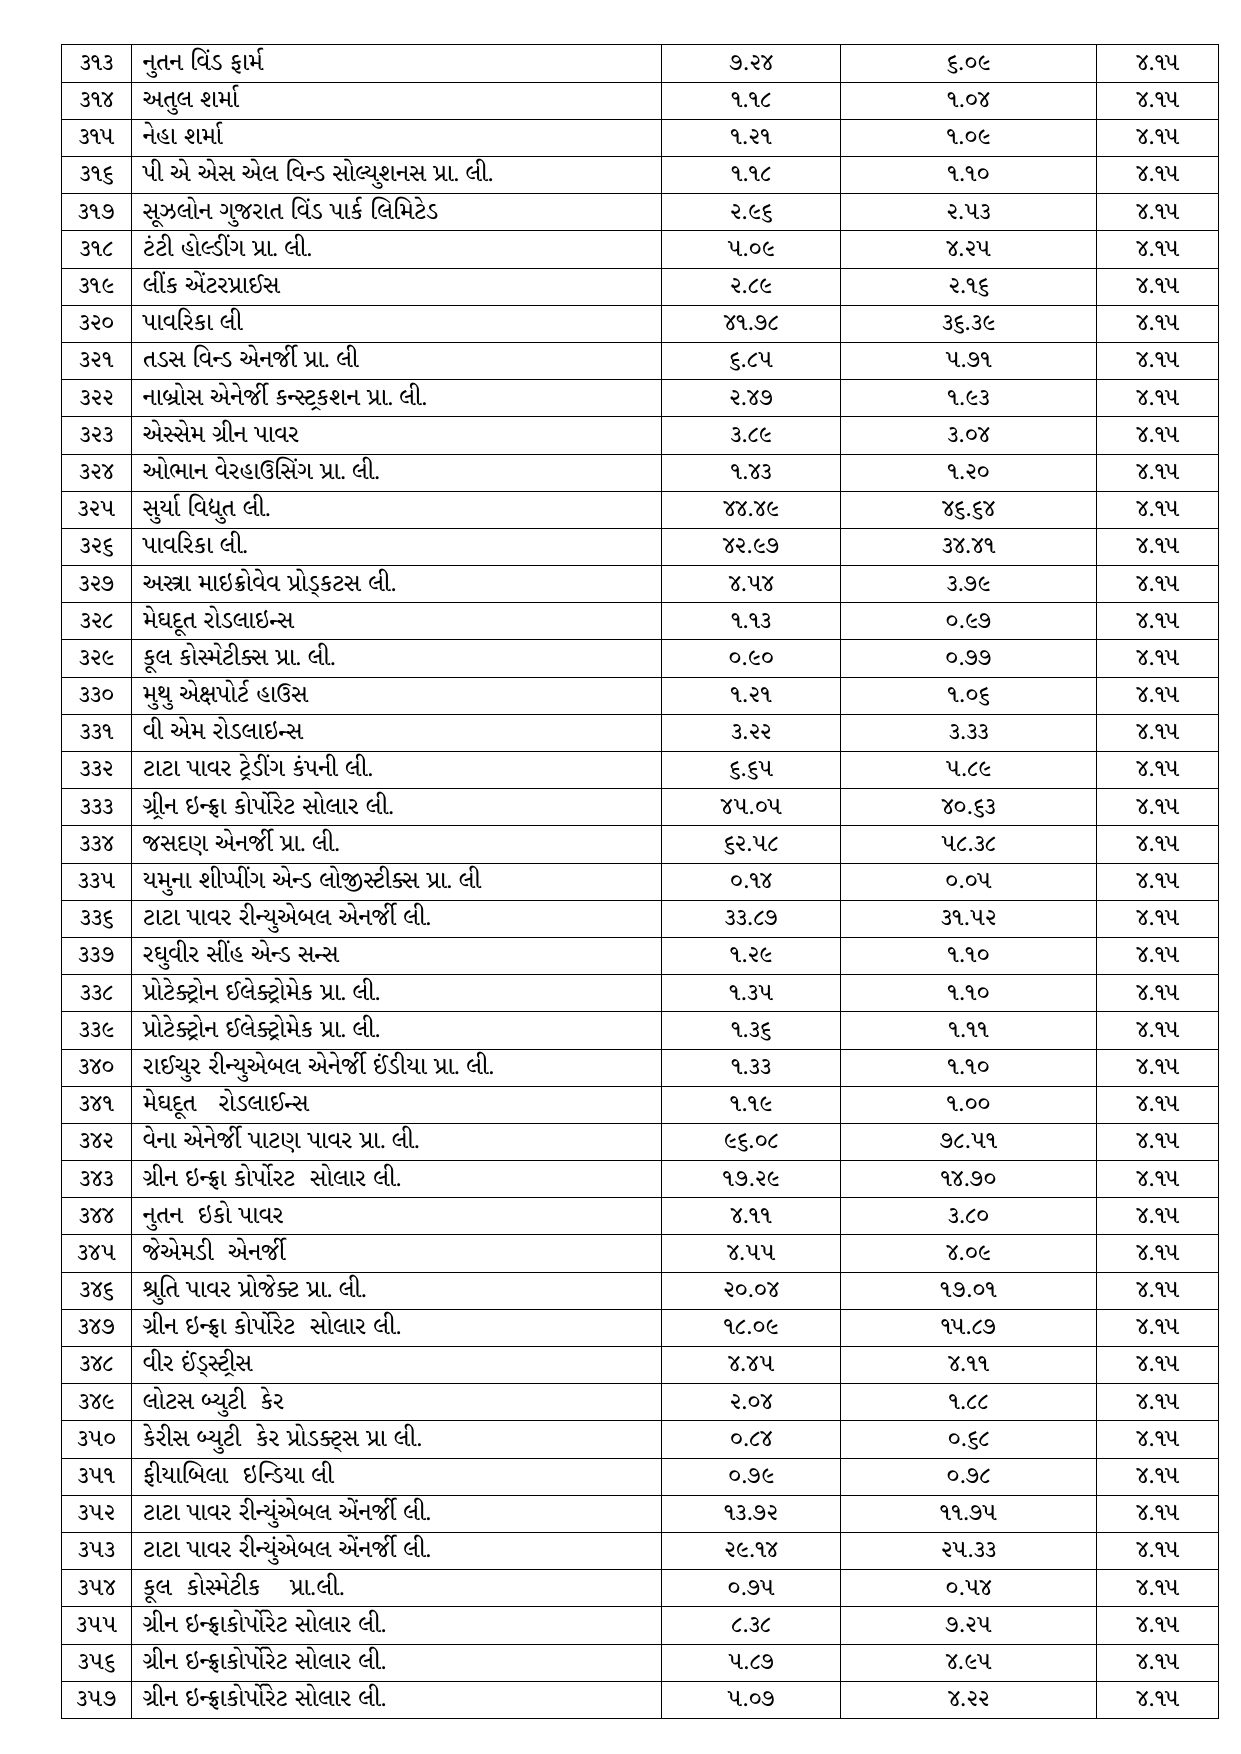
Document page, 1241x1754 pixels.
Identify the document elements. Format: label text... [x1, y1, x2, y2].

table_cell ૩૨૮ [62, 603, 131, 639]
table_cell ૩૩૦ [62, 678, 131, 714]
table_cell ૪.૧૫ [1097, 566, 1218, 602]
table_cell ૩૨૦ [62, 306, 131, 342]
table_cell ૦.૭૯ [662, 1459, 840, 1495]
table_cell ૪.૧૫ [1097, 938, 1218, 974]
table_cell ૩૩૬ [62, 901, 131, 937]
table_cell ૪.૧૫ [1097, 1459, 1218, 1495]
table_cell ૪.૧૫ [1097, 45, 1218, 82]
table_cell સુર્યા વિદ્યુત લી. [132, 492, 661, 528]
table_cell રાઈચુર રીન્યુએબલ એનેર્જી ઈંડીયા પ્રા. લી. [132, 1050, 661, 1086]
table_cell ૩૩૯ [62, 1012, 131, 1048]
table_cell ૪.૧૫ [1097, 380, 1218, 416]
table_cell ૩૩૪ [62, 826, 131, 862]
table_cell ૪.૧૫ [1097, 1198, 1218, 1234]
table_cell ૪.૧૫ [1097, 603, 1218, 639]
table_cell ૦.૭૫ [662, 1570, 840, 1606]
table_cell ૪.૧૫ [1097, 1607, 1218, 1643]
table_cell કૂલ કોસ્મેટીક પ્રા.લી. [132, 1570, 661, 1606]
table_cell ૧૭.૨૯ [662, 1161, 840, 1197]
table_cell ૨૦.૦૪ [662, 1273, 840, 1309]
table_cell ૩૨૧ [62, 343, 131, 379]
table_cell ૧.૧૩ [662, 603, 840, 639]
table_cell ટાટા પાવર રીન્યુએબલ એનર્જી લી. [132, 901, 661, 937]
table_cell ૨.૦૪ [662, 1384, 840, 1420]
table_cell ૩૪૬ [62, 1273, 131, 1309]
table_cell ૦.૮૪ [662, 1421, 840, 1457]
table_cell ૩૪૨ [62, 1124, 131, 1160]
table_cell ૪.૧૫ [1097, 1533, 1218, 1569]
table_cell ૧.૦૪ [841, 83, 1096, 119]
table_cell તડસ વિન્ડ એનર્જી પ્રા. લી [132, 343, 661, 379]
table_cell ૩૧૫ [62, 120, 131, 156]
table_cell ૪.૪૫ [662, 1347, 840, 1383]
table_cell ૧૩.૭૨ [662, 1496, 840, 1532]
table_cell ૩૧૪ [62, 83, 131, 119]
table_cell ૩૧.૫૨ [841, 901, 1096, 937]
table_cell ૧.૧૦ [841, 975, 1096, 1011]
table_cell ૪.૧૫ [1097, 975, 1218, 1011]
table_cell ૭.૨૫ [841, 1607, 1096, 1643]
table_cell ૩૫૩ [62, 1533, 131, 1569]
table_cell ૩૨૬ [62, 529, 131, 565]
table_cell ૪.૧૫ [1097, 1273, 1218, 1309]
table_cell ૪.૧૫ [1097, 1347, 1218, 1383]
table_cell ૧.૩૩ [662, 1050, 840, 1086]
table_cell અતુલ શર્મા [132, 83, 661, 119]
table_cell ૩૨૨ [62, 380, 131, 416]
table_cell ૧.૧૮ [662, 157, 840, 193]
table_cell ૪.૧૫ [1097, 417, 1218, 453]
table_cell ૪૨.૯૭ [662, 529, 840, 565]
table_cell ગ્રીન ઇન્ફ્રા કોર્પોરેટ સોલાર લી. [132, 1310, 661, 1346]
table_cell ૧.૨૦ [841, 455, 1096, 491]
table_cell ૪૧.૭૮ [662, 306, 840, 342]
table_cell ૪.૫૪ [662, 566, 840, 602]
table_cell ૦.૬૮ [841, 1421, 1096, 1457]
table_cell ૪.૧૫ [1097, 194, 1218, 230]
table_cell ૪.૧૫ [1097, 529, 1218, 565]
table_cell ૪૫.૦૫ [662, 789, 840, 825]
table_cell ૩૩૮ [62, 975, 131, 1011]
table_cell પાવરિકા લી. [132, 529, 661, 565]
table_cell ૩૫૫ [62, 1607, 131, 1643]
table_cell ગ્ર્રીન ઇન્ફ્રા કોર્પોરેટ સોલાર લી. [132, 789, 661, 825]
table_cell ૪.૨૫ [841, 231, 1096, 267]
table_cell ૩.૦૪ [841, 417, 1096, 453]
table_cell ઓભાન વેરહાઉસિંગ પ્રા. લી. [132, 455, 661, 491]
table_cell ગ્રીન ઇન્ફ્રાકોર્પોરેટ સોલાર લી. [132, 1607, 661, 1643]
table_cell ૪.૧૧ [662, 1198, 840, 1234]
table_cell ૪.૧૫ [1097, 678, 1218, 714]
table_cell ૪.૧૫ [1097, 864, 1218, 900]
table_cell ૧.૪૩ [662, 455, 840, 491]
table_cell ૧૭.૦૧ [841, 1273, 1096, 1309]
table_cell ૩૩૩ [62, 789, 131, 825]
table_cell ૧.૮૮ [841, 1384, 1096, 1420]
table_cell ૭.૨૪ [662, 45, 840, 82]
table_cell ૧.૦૯ [841, 120, 1096, 156]
table_cell ૩૫૦ [62, 1421, 131, 1457]
table_cell પી એ એસ એલ વિન્ડ સોલ્યુશનસ પ્રા. લી. [132, 157, 661, 193]
table_cell ૦.૯૦ [662, 640, 840, 677]
table_cell ૬૨.૫૮ [662, 826, 840, 862]
table_cell ગ્રીન ઇન્ફ્રાકોર્પોરેટ સોલાર લી. [132, 1645, 661, 1681]
table_cell ૩૪૪ [62, 1198, 131, 1234]
table_cell ફીયાબિલા ઇન્ડિયા લી [132, 1459, 661, 1495]
table_cell ૪.૦૯ [841, 1235, 1096, 1272]
table_cell ૪.૧૫ [1097, 306, 1218, 342]
table_cell પ્રોટેક્ટ્રોન ઈલેક્ટ્રોમેક પ્રા. લી. [132, 1012, 661, 1048]
table_cell ૪.૧૫ [1097, 83, 1218, 119]
table_cell મુથુ એક્ષપોર્ટ હાઉસ [132, 678, 661, 714]
table_cell ૩૫૧ [62, 1459, 131, 1495]
table_cell ૩૧૩ [62, 45, 131, 82]
table_cell ૫.૦૭ [662, 1682, 840, 1718]
table_cell ૪.૧૫ [1097, 1645, 1218, 1681]
table_cell ૩૪૫ [62, 1235, 131, 1272]
table_cell ૧.૧૦ [841, 1050, 1096, 1086]
table_cell ૨૯.૧૪ [662, 1533, 840, 1569]
table_cell ૨.૯૬ [662, 194, 840, 230]
table_cell ૩૩૫ [62, 864, 131, 900]
table_cell ૨.૪૭ [662, 380, 840, 416]
table_cell ૩૧૭ [62, 194, 131, 230]
table_cell ૩૪૧ [62, 1087, 131, 1123]
table_cell ૩૬.૩૯ [841, 306, 1096, 342]
table_cell ૩૨૪ [62, 455, 131, 491]
table_cell ૪.૧૫ [1097, 1421, 1218, 1457]
table_cell નાબ્રોસ એનેર્જી કન્સ્ટ્રકશન પ્રા. લી. [132, 380, 661, 416]
table_cell એસ્સેમ ગ્રીન પાવર [132, 417, 661, 453]
table_cell ૧.૦૦ [841, 1087, 1096, 1123]
table_cell ૪.૧૫ [1097, 1384, 1218, 1420]
table_cell ૧૫.૮૭ [841, 1310, 1096, 1346]
table_cell ૪.૧૫ [1097, 715, 1218, 751]
table_cell ૨.૧૬ [841, 269, 1096, 305]
table_cell ૧૪.૭૦ [841, 1161, 1096, 1197]
table_cell વીર ઈંડ્સ્ટ્રીસ [132, 1347, 661, 1383]
table_cell ૬.૮૫ [662, 343, 840, 379]
table_cell ૫૮.૩૮ [841, 826, 1096, 862]
table_cell ૪૦.૬૩ [841, 789, 1096, 825]
table_cell ૪.૯૫ [841, 1645, 1096, 1681]
table_cell નેહા શર્મા [132, 120, 661, 156]
table_cell ૩૩૭ [62, 938, 131, 974]
table_cell ૪.૧૫ [1097, 1087, 1218, 1123]
table_cell જેએમડી એનર્જી [132, 1235, 661, 1272]
table_cell ૪.૧૫ [1097, 1161, 1218, 1197]
table_cell ૪.૫૫ [662, 1235, 840, 1272]
table_cell રઘુવીર સીંહ એન્ડ સન્સ [132, 938, 661, 974]
table_cell મેઘદૂત રોડલાઈન્સ [132, 1087, 661, 1123]
table_cell ૩૫૪ [62, 1570, 131, 1606]
table_cell ૪.૧૫ [1097, 1235, 1218, 1272]
table_cell ૪.૧૫ [1097, 789, 1218, 825]
table_cell ૦.૧૪ [662, 864, 840, 900]
table_cell ૦.૯૭ [841, 603, 1096, 639]
table_cell ટાટા પાવર રીન્યુંએબલ એંનર્જી લી. [132, 1533, 661, 1569]
table_cell ૧.૩૫ [662, 975, 840, 1011]
table_cell વેના એનેર્જી પાટણ પાવર પ્રા. લી. [132, 1124, 661, 1160]
table_cell ટંટી હોલ્ડીંગ પ્રા. લી. [132, 231, 661, 267]
table_cell શ્રુતિ પાવર પ્રોજેક્ટ પ્રા. લી. [132, 1273, 661, 1309]
table_cell ૪.૧૫ [1097, 1124, 1218, 1160]
table_cell મેઘદૂત રોડલાઇન્સ [132, 603, 661, 639]
table_cell ૪.૧૫ [1097, 901, 1218, 937]
table_cell લીંક એંટરપ્રાઈસ [132, 269, 661, 305]
table_cell ૧.૨૧ [662, 120, 840, 156]
table_cell ૩૪૭ [62, 1310, 131, 1346]
table_cell ૩૪૩ [62, 1161, 131, 1197]
table_cell ૦.૦૫ [841, 864, 1096, 900]
table_cell ૩૪૮ [62, 1347, 131, 1383]
table_cell ૪.૧૫ [1097, 1682, 1218, 1718]
table_cell કેરીસ બ્યુટી કેર પ્રોડક્ટ્સ પ્રા લી. [132, 1421, 661, 1457]
table_cell પ્રોટેક્ટ્રોન ઈલેક્ટ્રોમેક પ્રા. લી. [132, 975, 661, 1011]
table_cell ૪.૧૫ [1097, 157, 1218, 193]
table_cell ૩૪૯ [62, 1384, 131, 1420]
table_cell ૪૪.૪૯ [662, 492, 840, 528]
table_cell ૧.૩૬ [662, 1012, 840, 1048]
table_cell પાવરિકા લી [132, 306, 661, 342]
table_cell ૩૨૩ [62, 417, 131, 453]
table_cell ૧.૨૧ [662, 678, 840, 714]
table_cell ૧.૨૯ [662, 938, 840, 974]
table_cell ૪.૧૫ [1097, 231, 1218, 267]
table_cell ૩.૮૯ [662, 417, 840, 453]
table_cell ૦.૭૭ [841, 640, 1096, 677]
table_cell જસદણ એનર્જી પ્રા. લી. [132, 826, 661, 862]
table_cell નુતન ઇકો પાવર [132, 1198, 661, 1234]
table_cell ૩૪.૪૧ [841, 529, 1096, 565]
table_cell ૪.૧૫ [1097, 826, 1218, 862]
table_cell ૧.૧૯ [662, 1087, 840, 1123]
table_cell ૪.૧૫ [1097, 1570, 1218, 1606]
table_cell ૦.૫૪ [841, 1570, 1096, 1606]
table_cell ૪.૨૨ [841, 1682, 1096, 1718]
table_cell ગ્રીન ઇન્ફ્રા કોર્પોરટ સોલાર લી. [132, 1161, 661, 1197]
table_cell ટાટા પાવર ટ્રેડીંગ કંપની લી. [132, 752, 661, 788]
table_cell લોટસ બ્યુટી કેર [132, 1384, 661, 1420]
table_cell ૪.૧૫ [1097, 752, 1218, 788]
table_cell ૪.૧૫ [1097, 1050, 1218, 1086]
table_cell ૩૨૭ [62, 566, 131, 602]
table_cell ૨.૫૩ [841, 194, 1096, 230]
table_cell ૩.૩૩ [841, 715, 1096, 751]
table_cell ૫.૮૯ [841, 752, 1096, 788]
table_cell ૩૪૦ [62, 1050, 131, 1086]
table_cell ૩૩૨ [62, 752, 131, 788]
table_cell ૩૩.૮૭ [662, 901, 840, 937]
table_cell ૩.૨૨ [662, 715, 840, 751]
table_cell ૫.૮૭ [662, 1645, 840, 1681]
table_cell ૩૧૮ [62, 231, 131, 267]
table_cell ૩.૮૦ [841, 1198, 1096, 1234]
table_cell ૧.૯૩ [841, 380, 1096, 416]
table_cell ૪.૧૫ [1097, 492, 1218, 528]
table_cell ૬.૬૫ [662, 752, 840, 788]
table_cell ૪.૧૫ [1097, 343, 1218, 379]
table_cell સૂઝલોન ગુજરાત વિંડ પાર્ક લિમિટેડ [132, 194, 661, 230]
table_cell ૪.૧૧ [841, 1347, 1096, 1383]
table_cell ૪.૧૫ [1097, 1310, 1218, 1346]
table_cell કૂલ કોસ્મેટીક્સ પ્રા. લી. [132, 640, 661, 677]
table_cell ૩૨૫ [62, 492, 131, 528]
table_cell ૨૫.૩૩ [841, 1533, 1096, 1569]
table_cell યમુના શીપ્પીંગ એન્ડ લોજીસ્ટીક્સ પ્રા. લી [132, 864, 661, 900]
table_cell ૫.૦૯ [662, 231, 840, 267]
table_cell ટાટા પાવર રીન્યુંએબલ એંનર્જી લી. [132, 1496, 661, 1532]
table_cell ૪.૧૫ [1097, 640, 1218, 677]
table_cell ૩.૭૯ [841, 566, 1096, 602]
table_cell ૧.૦૬ [841, 678, 1096, 714]
table_cell અસ્ત્રા માઇક્રોવેવ પ્રોડ્કટસ લી. [132, 566, 661, 602]
table_cell ૪.૧૫ [1097, 120, 1218, 156]
table_cell ૧.૧૦ [841, 157, 1096, 193]
table_cell ગ્રીન ઇન્ફ્રાકોર્પોરેટ સોલાર લી. [132, 1682, 661, 1718]
table_cell ૩૫૨ [62, 1496, 131, 1532]
table_cell ૩૨૯ [62, 640, 131, 677]
table_cell ૫.૭૧ [841, 343, 1096, 379]
table_cell ૦.૭૮ [841, 1459, 1096, 1495]
table_cell ૪.૧૫ [1097, 269, 1218, 305]
table_cell ૩૧૬ [62, 157, 131, 193]
table_cell ૨.૮૯ [662, 269, 840, 305]
table_cell ૧.૧૦ [841, 938, 1096, 974]
table_cell ૪.૧૫ [1097, 1012, 1218, 1048]
table_cell ૧૧.૭૫ [841, 1496, 1096, 1532]
table_cell ૩૩૧ [62, 715, 131, 751]
table_cell ૧.૧૮ [662, 83, 840, 119]
table_cell વી એમ રોડલાઇન્સ [132, 715, 661, 751]
table_cell નુતન વિંડ ફાર્મ [132, 45, 661, 82]
table_cell ૪૬.૬૪ [841, 492, 1096, 528]
table_cell ૭૮.૫૧ [841, 1124, 1096, 1160]
table_cell ૩૧૯ [62, 269, 131, 305]
table_cell ૮.૩૮ [662, 1607, 840, 1643]
table_cell ૧૮.૦૯ [662, 1310, 840, 1346]
table_cell ૯૬.૦૮ [662, 1124, 840, 1160]
table_cell ૩૫૬ [62, 1645, 131, 1681]
table_cell ૧.૧૧ [841, 1012, 1096, 1048]
table_cell ૪.૧૫ [1097, 1496, 1218, 1532]
table_cell ૬.૦૯ [841, 45, 1096, 82]
table_cell ૪.૧૫ [1097, 455, 1218, 491]
table_cell ૩૫૭ [62, 1682, 131, 1718]
